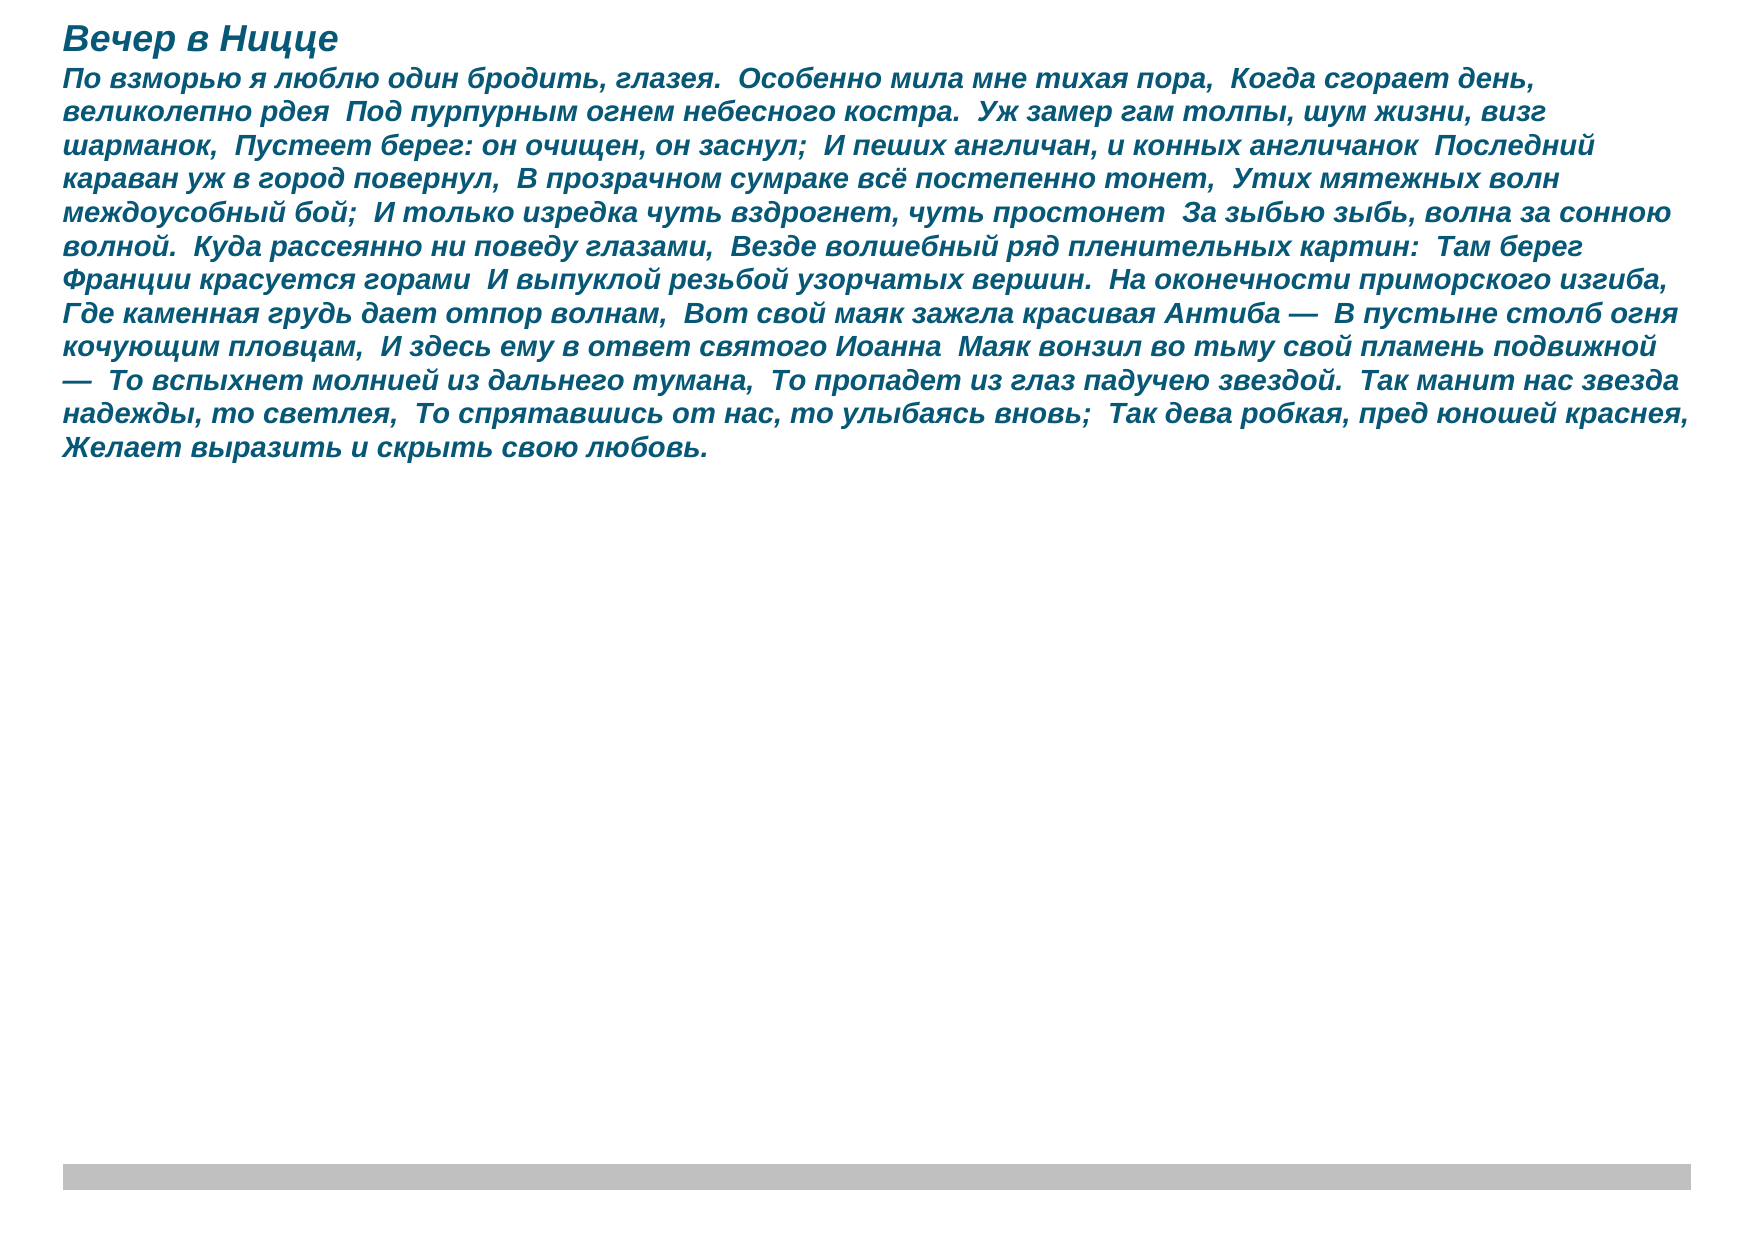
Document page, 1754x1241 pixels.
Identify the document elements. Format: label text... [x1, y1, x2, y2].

subtitle Вечер в Ницце [62, 17, 1691, 60]
text По взморью я люблю один бродить, глазея. [62, 61, 1691, 463]
